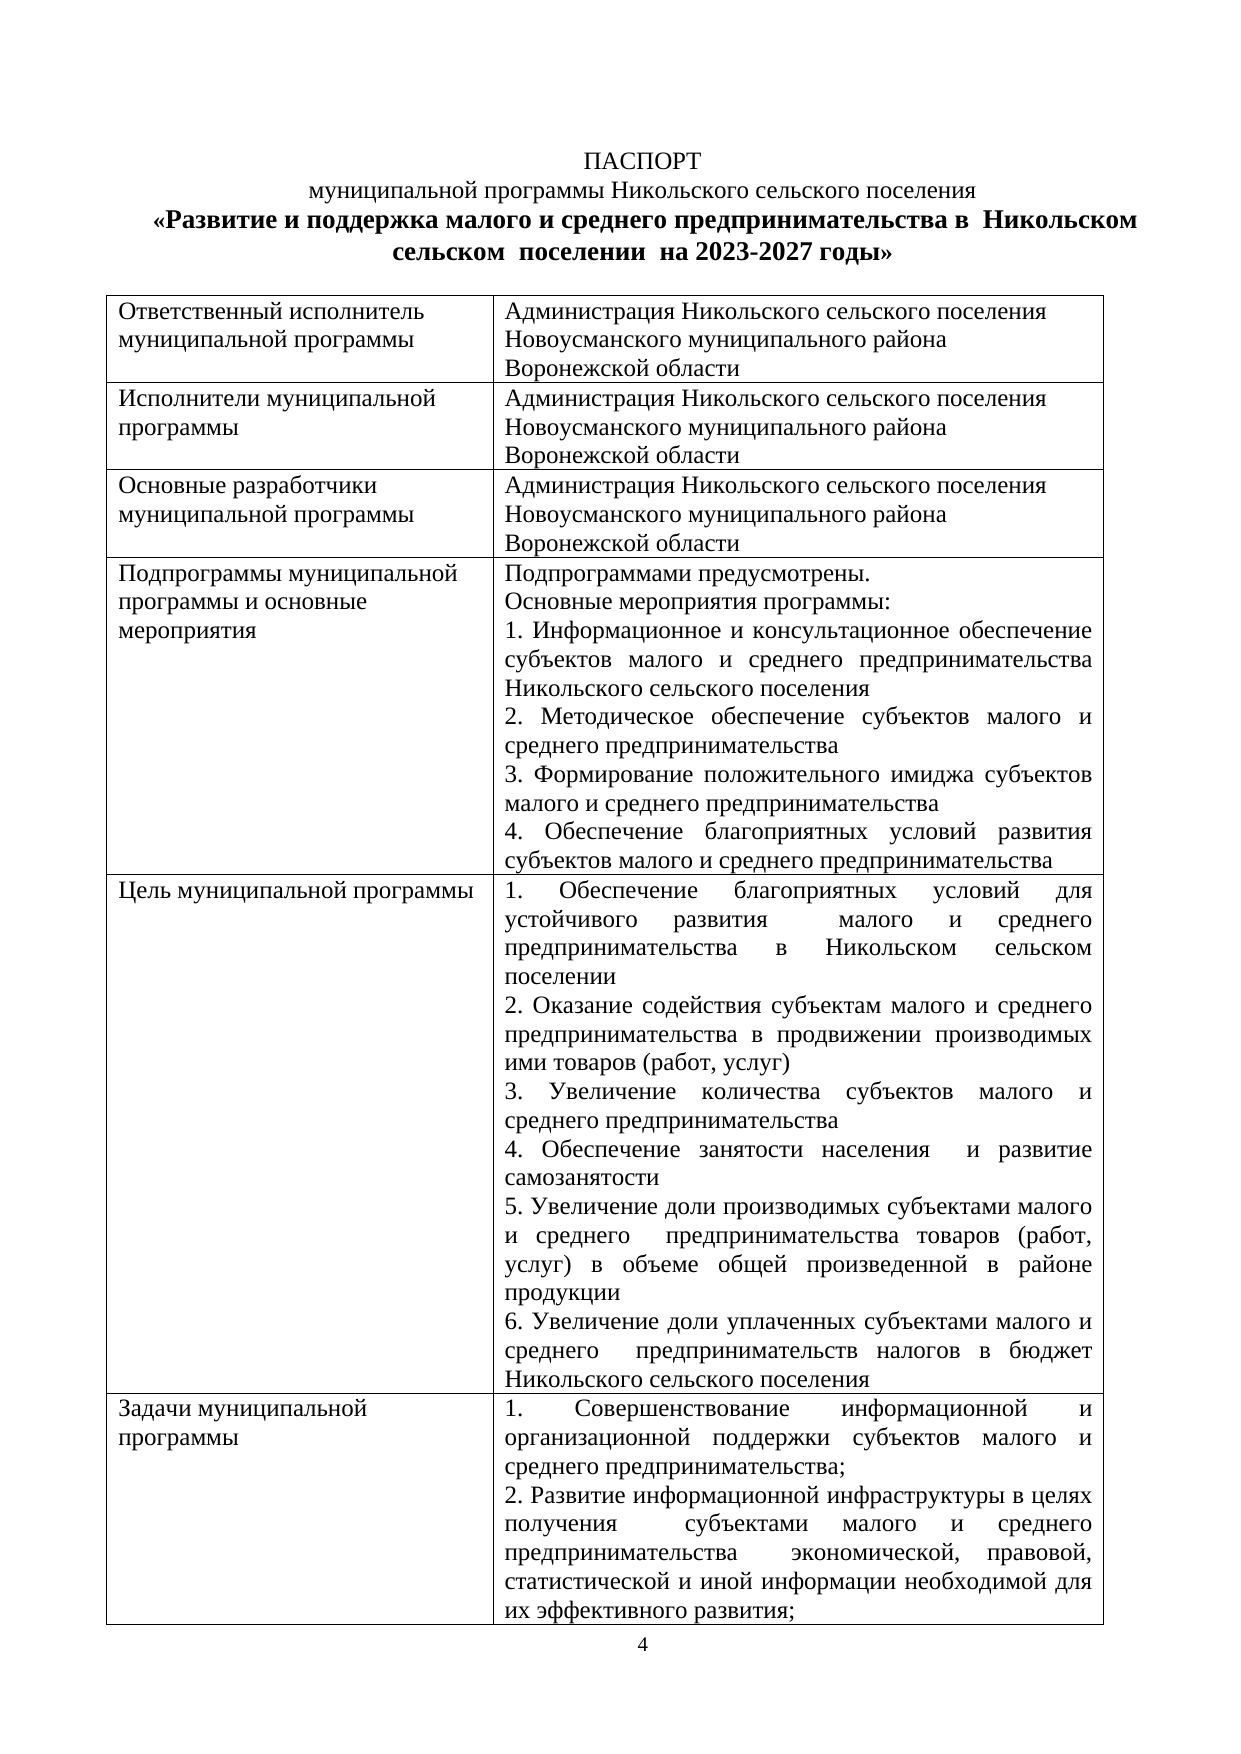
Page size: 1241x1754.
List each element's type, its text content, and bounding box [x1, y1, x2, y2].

table_cell Основные разработчики муниципальной программы [107, 470, 493, 557]
table_header Ответственный исполнитель муниципальной программы [107, 296, 493, 382]
table_cell 1. Обеспечение благоприятных условий для устойчивого развития малого и среднего предпринимательства в Никольском сельском поселении 2. Оказание содействия субъектам малого и среднего предпринимательства в продвижении производимых ими товаров (работ, услуг) 3. Увеличение количества субъектов малого и среднего предпринимательства 4. Обеспечение занятости населения и развитие самозанятости 5. Увеличение доли производимых субъектами малого и среднего предпринимательства товаров (работ, услуг) в объеме общей произведенной в районе продукции 6. Увеличение доли уплаченных субъектами малого и среднего предпринимательств налогов в бюджет Никольского сельского поселения [494, 875, 1103, 1392]
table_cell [494, 1394, 1103, 1623]
table_cell Подпрограммы муниципальной программы и основные мероприятия [107, 558, 493, 874]
table_cell Администрация Никольского сельского поселения Новоусманского муниципального района Воронежской области [494, 470, 1103, 557]
table_cell Администрация Никольского сельского поселения Новоусманского муниципального района Воронежской области [494, 383, 1103, 469]
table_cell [107, 1394, 493, 1623]
table_cell Исполнители муниципальной программы [107, 383, 493, 469]
table_header Администрация Никольского сельского поселения Новоусманского муниципального района Воронежской области [494, 296, 1103, 382]
text ПАСПОРТ муниципальной программы Никольского сельского поселения «Развитие и поддержка малого и среднего предпринимательства в Никольском сельском поселении на 2023-2027 годы» [118, 146, 1167, 266]
table_cell Подпрограммами предусмотрены. Основные мероприятия программы: 1. Информационное и консультационное обеспечение субъектов малого и среднего предпринимательства Никольского сельского поселения 2. Методическое обеспечение субъектов малого и среднего предпринимательства 3. Формирование положительного имиджа субъектов малого и среднего предпринимательства 4. Обеспечение благоприятных условий развития субъектов малого и среднего предпринимательства [494, 558, 1103, 874]
table_cell Цель муниципальной программы [107, 875, 493, 1392]
